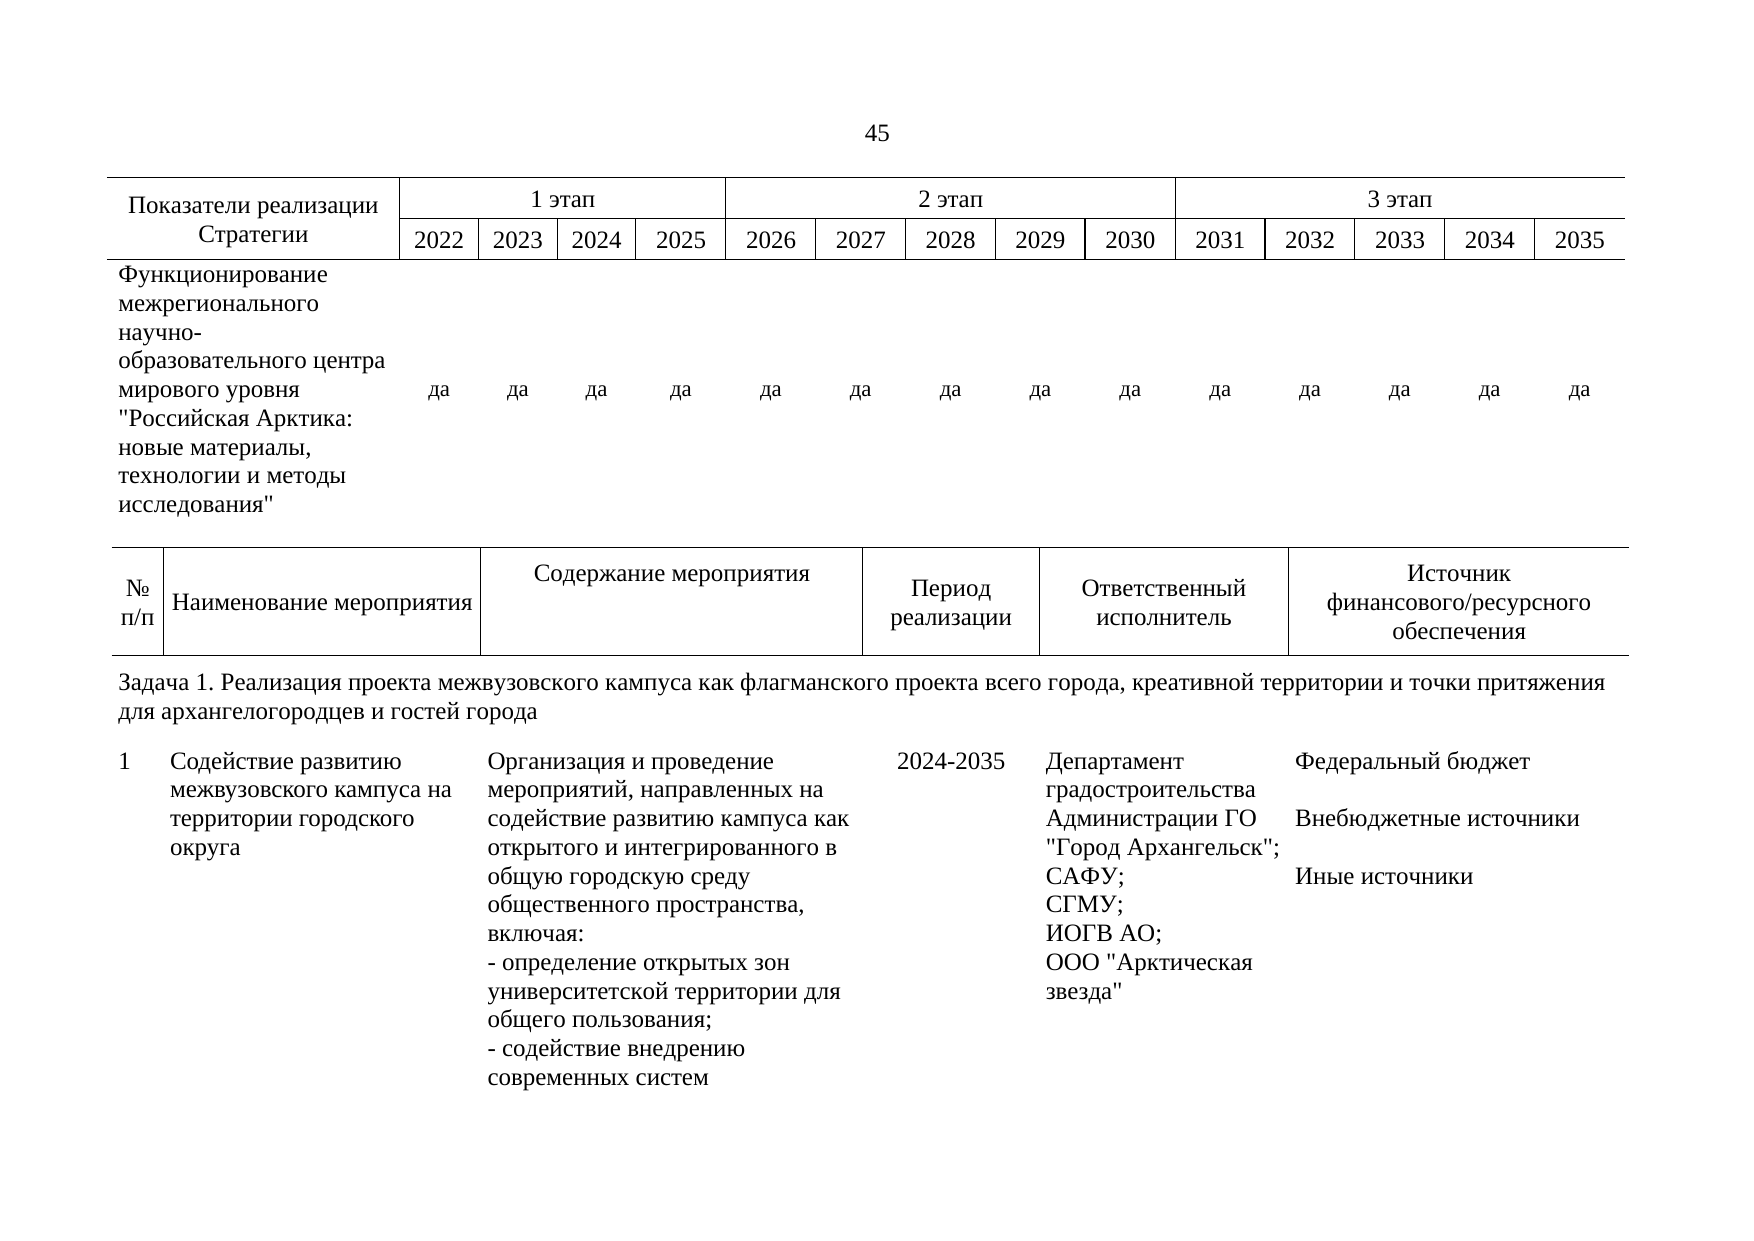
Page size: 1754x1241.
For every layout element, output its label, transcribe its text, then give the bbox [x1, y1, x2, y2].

table_cell да [478, 260, 557, 518]
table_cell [1289, 735, 1629, 1101]
table_cell 2027 [816, 219, 905, 259]
table_header Период реализации [863, 548, 1039, 655]
table_header Источник финансового/ресурсного обеспечения [1289, 548, 1629, 655]
table_cell 2032 [1266, 219, 1354, 259]
table_cell 2035 [1535, 219, 1624, 259]
table_cell да [1534, 260, 1624, 518]
table_header Ответственный исполнитель [1040, 548, 1288, 655]
table_header Содержание мероприятия [481, 548, 862, 655]
table_cell 2023 [479, 219, 557, 259]
table_cell 2025 [636, 219, 725, 259]
table_cell 2026 [726, 219, 815, 259]
table_cell да [400, 260, 478, 518]
table_cell 2031 [1176, 219, 1264, 259]
table_cell да [557, 260, 636, 518]
table_cell 2028 [906, 219, 995, 259]
table_cell да [1085, 260, 1175, 518]
table_header Наименование мероприятия [164, 548, 480, 655]
table_cell 2029 [996, 219, 1084, 259]
table_cell да [995, 260, 1085, 518]
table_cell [1039, 735, 1288, 1101]
table_cell да [1445, 260, 1534, 518]
table_cell 2024-2035 [863, 735, 1039, 1101]
table_cell Функционирование межрегионального научно-образовательного центра мирового уровня "Российская Арктика: новые материалы, технологии и методы исследования" [107, 260, 399, 518]
table_cell да [1175, 260, 1265, 518]
table_header 2 этап [726, 178, 1175, 218]
table_cell да [1355, 260, 1444, 518]
table_cell Задача 1. Реализация проекта межвузовского кампуса как флагманского проекта всего города, креативной территории и точки притяжения для архангелогородцев и гостей города [112, 656, 1629, 735]
table_cell да [726, 260, 816, 518]
table_cell да [1265, 260, 1355, 518]
table_cell да [816, 260, 905, 518]
table_cell 1 [112, 735, 163, 1101]
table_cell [481, 735, 863, 1101]
table_cell 2024 [558, 219, 635, 259]
table_cell 2033 [1355, 219, 1444, 259]
table_cell 2022 [400, 219, 478, 259]
table_cell 2030 [1086, 219, 1175, 259]
table_cell да [905, 260, 995, 518]
table_header Показатели реализации Стратегии [107, 178, 399, 259]
table_cell да [636, 260, 726, 518]
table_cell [163, 735, 481, 1101]
table_header 1 этап [400, 178, 725, 218]
table_header 3 этап [1176, 178, 1624, 218]
table_cell 2034 [1445, 219, 1534, 259]
table_header № п/п [112, 548, 163, 655]
